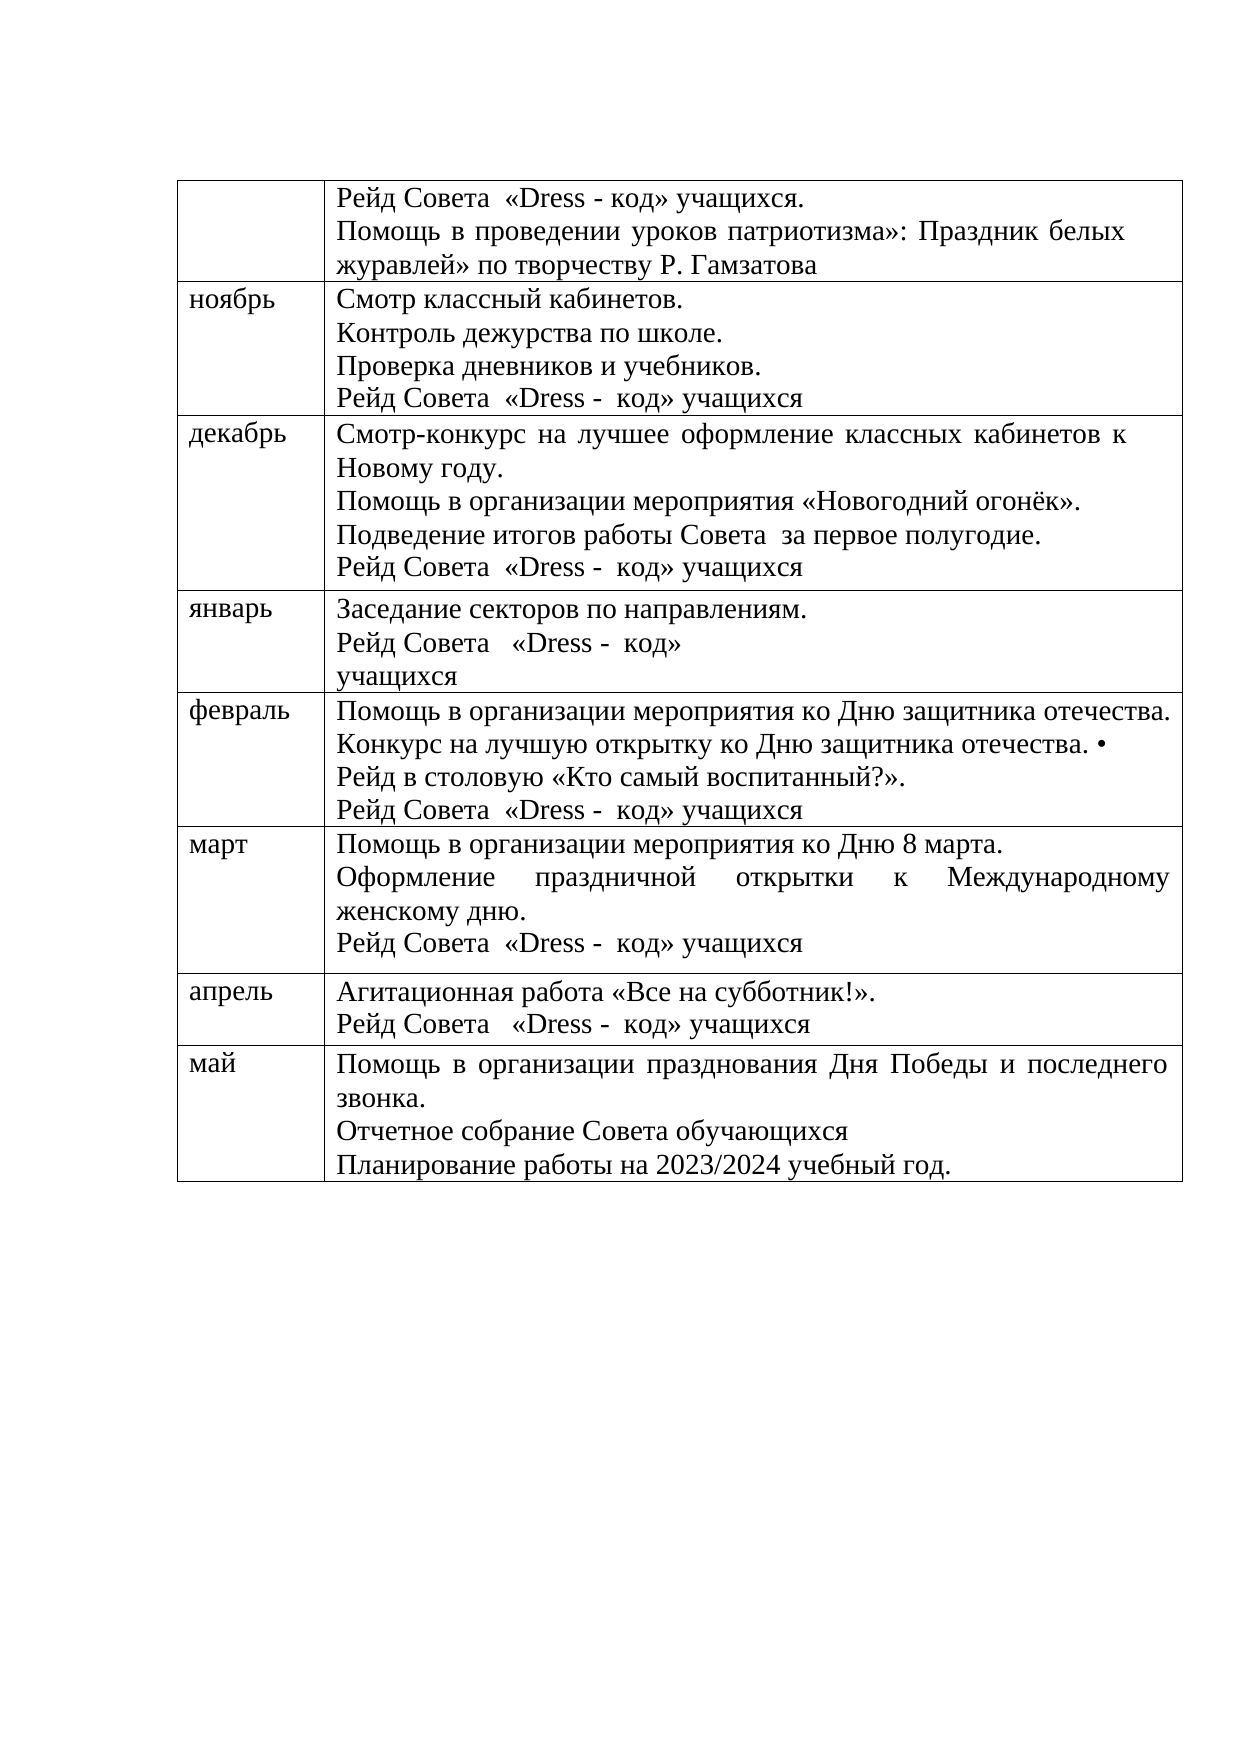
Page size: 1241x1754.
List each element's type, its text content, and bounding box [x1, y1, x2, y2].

table_cell Помощь в организации празднования Дня Победы и последнего звонка. Отчетное собрание Совета обучающихся Планирование работы на 2023/2024 учебный год. [325, 1046, 1182, 1181]
table_cell март [178, 827, 324, 973]
table_cell май [178, 1046, 324, 1181]
table_cell Помощь в организации мероприятия ко Дню 8 марта. Оформление праздничной открытки к Международному женскому дню. Рейд Совета «Dress - код» учащихся [325, 827, 1182, 973]
table_cell Заседание секторов по направлениям. Рейд Совета «Dress - код» учащихся [325, 591, 1182, 692]
table_cell апрель [178, 974, 324, 1045]
table_header [178, 181, 324, 281]
table_cell Смотр-конкурс на лучшее оформление классных кабинетов к Новому году. Помощь в организации мероприятия «Новогодний огонёк». Подведение итогов работы Совета за первое полугодие. Рейд Совета «Dress - код» учащихся [325, 416, 1182, 590]
table_header Рейд Совета «Dress - код» учащихся. Помощь в проведении уроков патриотизма»: Праздник белых журавлей» по творчеству Р. Гамзатова [325, 181, 1182, 281]
table_cell декабрь [178, 416, 324, 590]
table_cell Агитационная работа «Все на субботник!». Рейд Совета «Dress - код» учащихся [325, 974, 1182, 1045]
table_cell Смотр классный кабинетов. Контроль дежурства по школе. Проверка дневников и учебников. Рейд Совета «Dress - код» учащихся [325, 282, 1182, 415]
table_cell февраль [178, 693, 324, 826]
table_cell Помощь в организации мероприятия ко Дню защитника отечества. Конкурс на лучшую открытку ко Дню защитника отечества. • Рейд в столовую «Кто самый воспитанный?». Рейд Совета «Dress - код» учащихся [325, 693, 1182, 826]
table_cell январь [178, 591, 324, 692]
table_cell ноябрь [178, 282, 324, 415]
